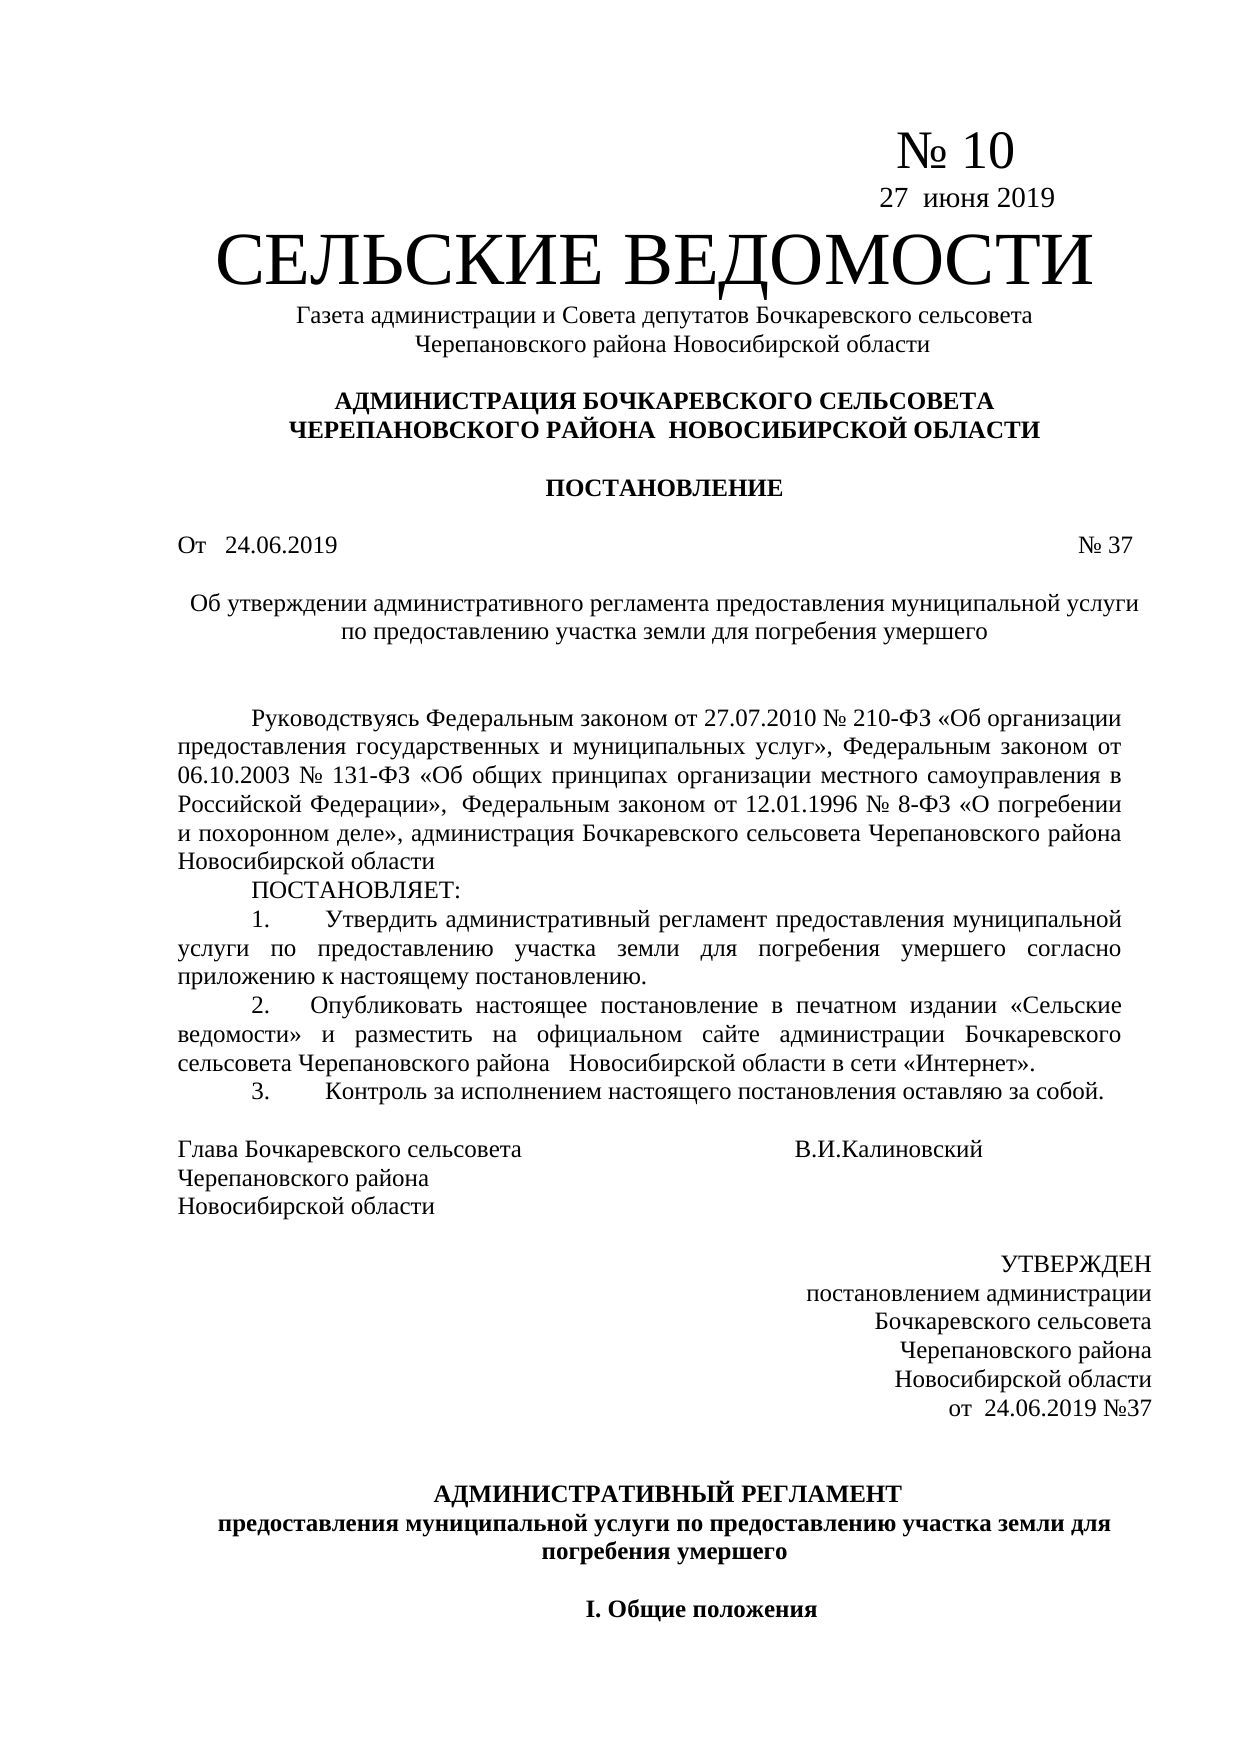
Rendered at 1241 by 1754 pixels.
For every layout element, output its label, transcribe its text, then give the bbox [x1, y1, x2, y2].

text АДМИНИСТРАТИВНЫЙ РЕГЛАМЕНТ [177, 1479, 1152, 1508]
text УТВЕРЖДЕН [177, 1249, 1152, 1278]
text АДМИНИСТРАЦИЯ БОЧКАРЕВСКОГО СЕЛЬСОВЕТА [177, 386, 1152, 415]
text От 24.06.2019 № 37 [177, 530, 1152, 559]
text 2. Опубликовать настоящее постановление в печатном издании «Сельские ведомости» и разместить на официальном сайте администрации Бочкаревского сельсовета Черепановского района Новосибирской области в сети «Интернет». [177, 990, 1122, 1076]
text I. Общие положения [177, 1594, 1152, 1623]
text Черепановского района [177, 1335, 1152, 1364]
text Газета администрации и Совета депутатов Бочкаревского сельсовета [177, 300, 1152, 329]
text предоставления муниципальной услуги по предоставлению участка земли для погребения умершего [177, 1508, 1152, 1565]
text ПОСТАНОВЛЕНИЕ [177, 473, 1152, 501]
text 1. Утвердить административный регламент предоставления муниципальной услуги по предоставлению участка земли для погребения умершего согласно приложению к настоящему постановлению. [177, 904, 1122, 990]
text Глава Бочкаревского сельсовета В.И.Калиновский [177, 1134, 1122, 1163]
text Черепановского района Новосибирской области [177, 329, 1152, 358]
text Бочкаревского сельсовета [177, 1306, 1152, 1335]
text Новосибирской области [177, 1191, 1122, 1220]
text 3. Контроль за исполнением настоящего постановления оставляю за собой. [177, 1076, 1122, 1105]
text Об утверждении административного регламента предоставления муниципальной услуги по предоставлению участка земли для погребения умершего [177, 588, 1152, 645]
text от 24.06.2019 №37 [177, 1393, 1152, 1421]
text Черепановского района [177, 1163, 1122, 1191]
text ПОСТАНОВЛЯЕТ: [177, 875, 1122, 904]
text 27 июня 2019 [177, 180, 1152, 214]
text ЧЕРЕПАНОВСКОГО РАЙОНА НОВОСИБИРСКОЙ ОБЛАСТИ [177, 415, 1152, 444]
text Новосибирской области [177, 1364, 1152, 1393]
text № 10 [177, 118, 1152, 180]
text постановлением администрации [177, 1278, 1152, 1306]
text СЕЛЬСКИЕ ВЕДОМОСТИ [177, 214, 1152, 300]
text Руководствуясь Федеральным законом от 27.07.2010 № 210-ФЗ «Об организации предоставления государственных и муниципальных услуг», Федеральным законом от 06.10.2003 № 131-ФЗ «Об общих принципах организации местного самоуправления в Российской Федерации», Федеральным законом от 12.01.1996 № 8-ФЗ «О погребении и похоронном деле», администрация Бочкаревского сельсовета Черепановского района Новосибирской области [177, 703, 1122, 875]
